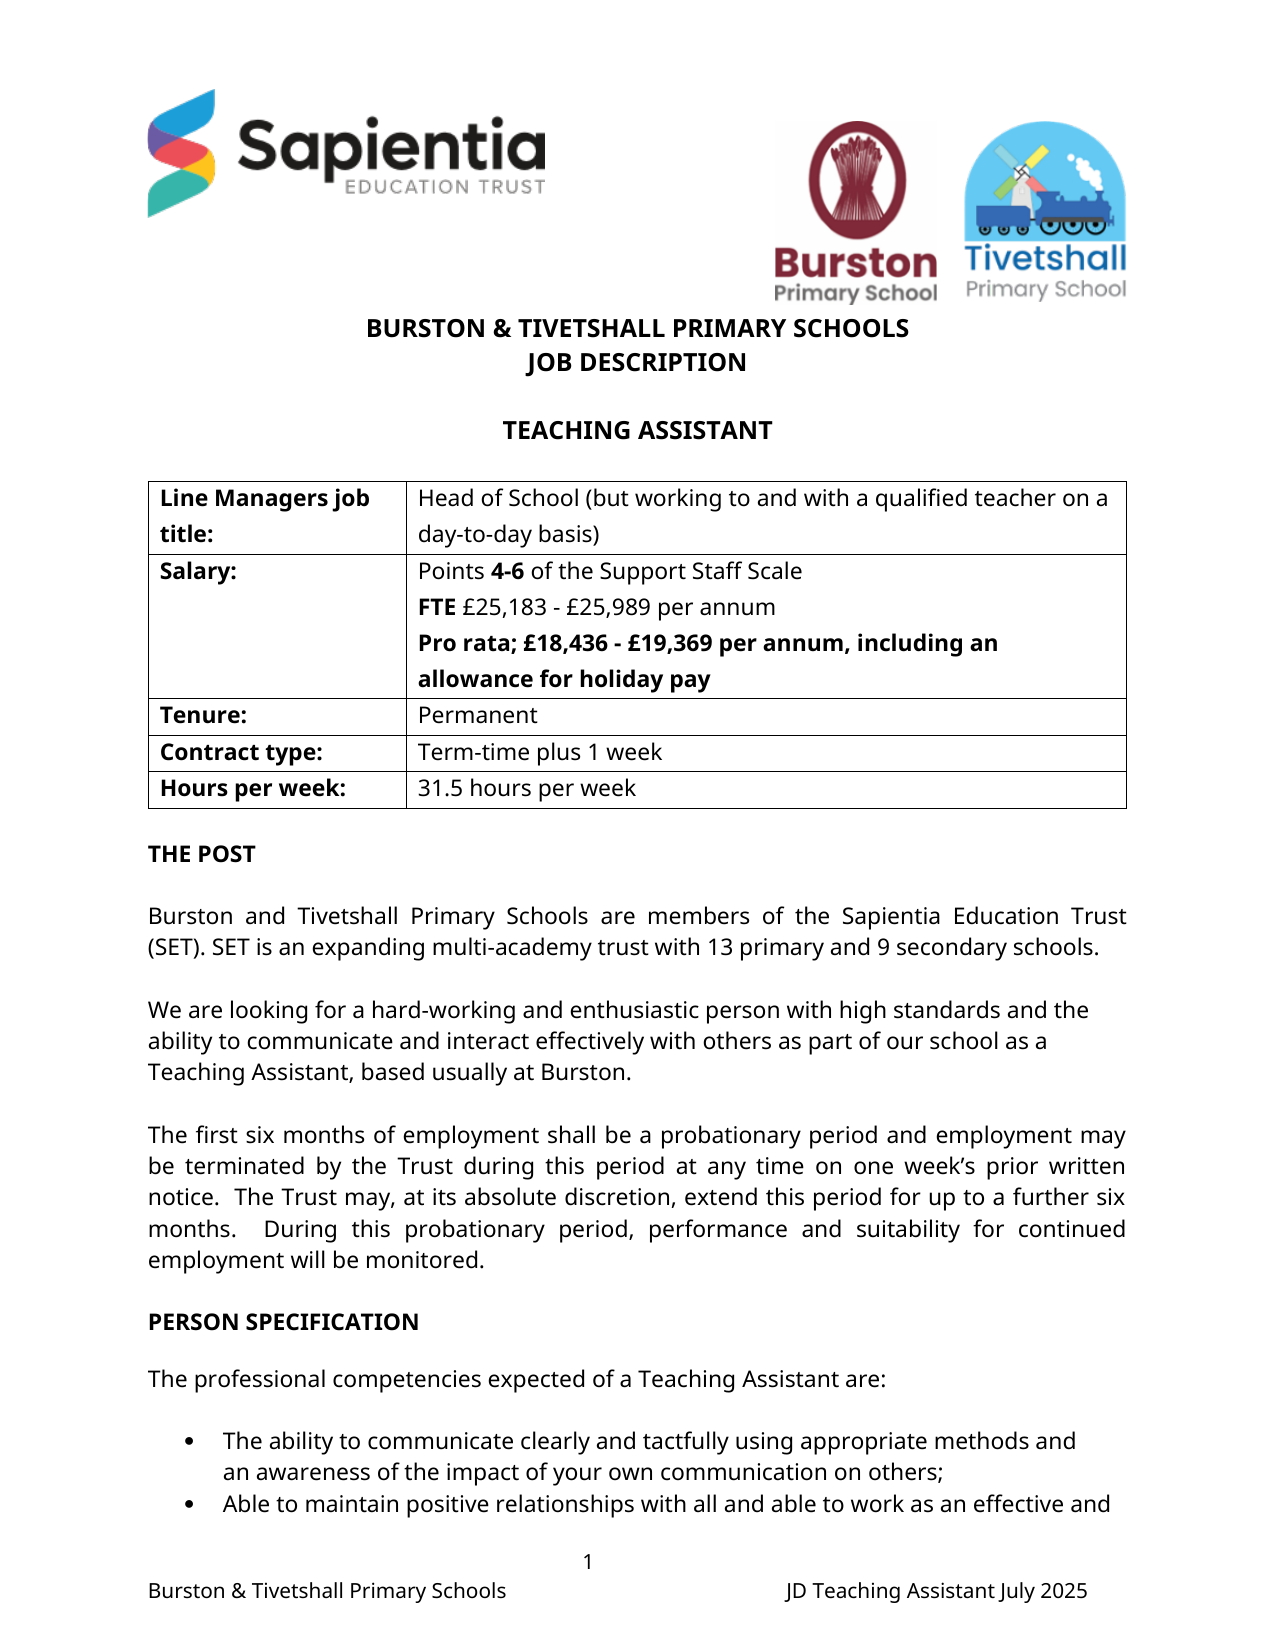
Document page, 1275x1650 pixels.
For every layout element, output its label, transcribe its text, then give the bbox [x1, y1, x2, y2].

table_header Head of School (but working to and with a qualified teacher on a day-to-day basis) [407, 482, 1126, 554]
text The first six months of employment shall be a probationary period and employment may be terminated by the Trust during this period at any time on one week’s prior written notice. The Trust may, at its absolute discretion, extend this period for up to a further six months. During this probationary period, performance and suitability for continued employment will be monitored. [148, 1119, 1127, 1275]
table_cell Contract type: [149, 736, 406, 771]
text We are looking for a hard-working and enthusiastic person with high standards and the [148, 994, 1127, 1025]
text JOB DESCRIPTION [148, 345, 1127, 379]
text Burston and Tivetshall Primary Schools are members of the Sapientia Education Trust (SET). SET is an expanding multi-academy trust with 13 primary and 9 secondary schools. [148, 900, 1127, 962]
table_header Line Managers job title: [149, 482, 406, 554]
text TEACHING ASSISTANT [148, 413, 1127, 447]
table_cell Permanent [407, 699, 1126, 734]
table_cell Term-time plus 1 week [407, 736, 1126, 771]
text THE POST [148, 837, 1127, 869]
text ability to communicate and interact effectively with others as part of our school as a [148, 1025, 1127, 1056]
table_cell 31.5 hours per week [407, 772, 1126, 808]
text Teaching Assistant, based usually at Burston. [148, 1056, 1127, 1087]
table_cell Tenure: [149, 699, 406, 734]
table_cell Points 4-6 of the Support Staff Scale FTE £25,183 - £25,989 per annum Pro rata; £18,436 - £19,369 per annum, including an allowance for holiday pay [407, 555, 1126, 698]
table_cell Salary: [149, 555, 406, 698]
text BURSTON & TIVETSHALL PRIMARY SCHOOLS [148, 311, 1127, 345]
list Able to maintain positive relationships with all and able to work as an effective and [185, 1487, 1127, 1519]
text an awareness of the impact of your own communication on others; [223, 1456, 1127, 1487]
text The professional competencies expected of a Teaching Assistant are: [148, 1362, 1127, 1394]
list The ability to communicate clearly and tactfully using appropriate methods and [185, 1425, 1127, 1456]
picture [147, 89, 545, 218]
list PERSON SPECIFICATION [148, 1306, 1127, 1337]
picture [775, 121, 937, 305]
table_cell Hours per week: [149, 772, 406, 808]
picture [963, 121, 1128, 302]
